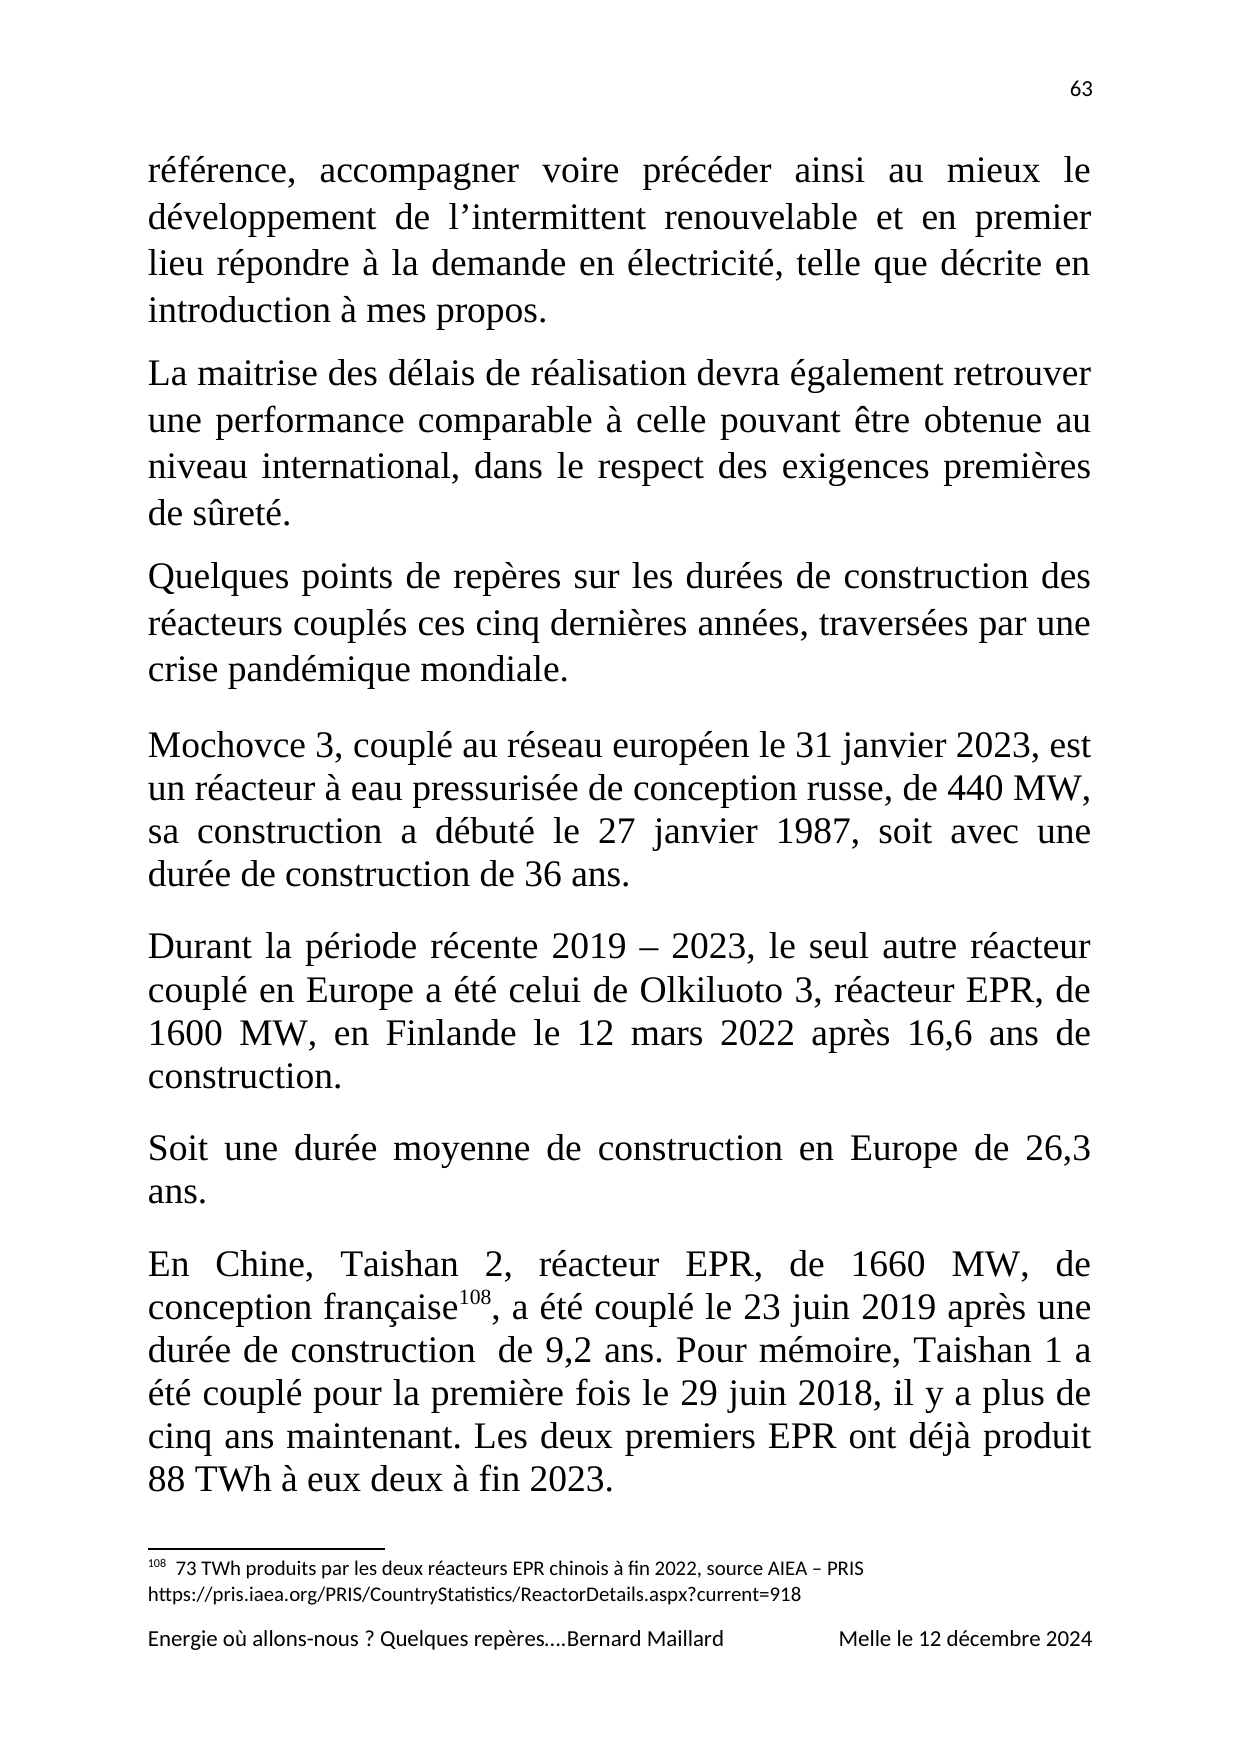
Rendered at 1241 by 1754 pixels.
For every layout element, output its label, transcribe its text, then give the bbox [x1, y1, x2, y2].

text La maitrise des délais de réalisation devra également retrouver une performance comparable à celle pouvant être obtenue au niveau international, dans le respect des exigences premières de sûreté. [148, 351, 1093, 533]
text Durant la période récente 2019 – 2023, le seul autre réacteur couplé en Europe a été celui de Olkiluoto 3, réacteur EPR, de 1600 MW, en Finlande le 12 mars 2022 après 16,6 ans de construction. [148, 924, 1093, 1096]
text Quelques points de repères sur les durées de construction des réacteurs couplés ces cinq dernières années, traversées par une crise pandémique mondiale. [148, 553, 1093, 690]
text Mochovce 3, couplé au réseau européen le 31 janvier 2023, est un réacteur à eau pressurisée de conception russe, de 440 MW, sa construction a débuté le 27 janvier 1987, soit avec une durée de construction de 36 ans. [148, 722, 1093, 895]
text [148, 148, 1093, 330]
text En Chine, Taishan 2, réacteur EPR, de 1660 MW, de conception française, a été couplé le 23 juin 2019 après une durée de construction de 9,2 ans. Pour mémoire, Taishan 1 a été couplé pour la première fois le 29 juin 2018, il y a plus de cinq ans maintenant. Les deux premiers EPR ont déjà produit 88 TWh à eux deux à fin 2023. [148, 1241, 1093, 1500]
text Soit une durée moyenne de construction en Europe de 26,3 ans. [148, 1126, 1093, 1212]
